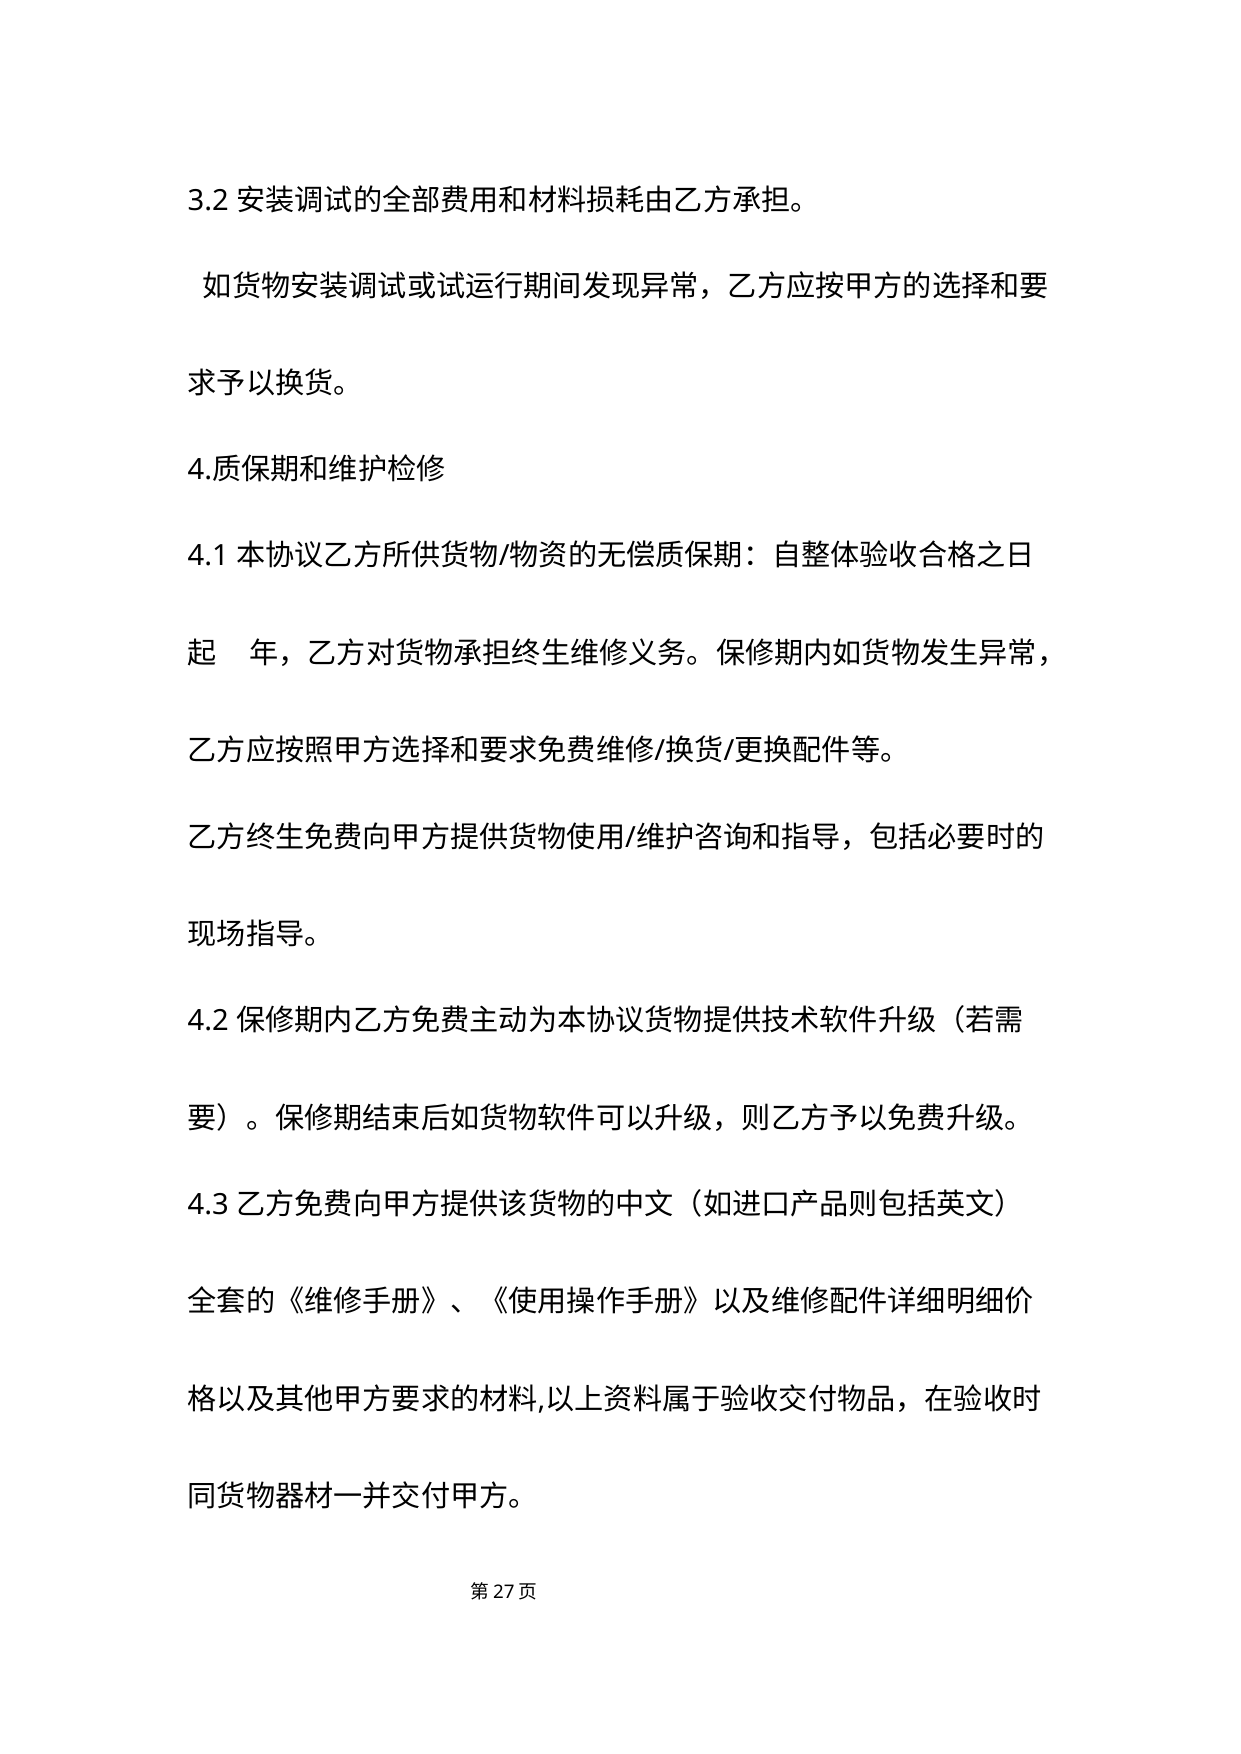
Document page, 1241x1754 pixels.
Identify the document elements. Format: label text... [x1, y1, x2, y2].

text 4.质保期和维护检修 [187, 434, 1053, 499]
text 4.1 本协议乙方所供货物/物资的无偿质保期：自整体验收合格之日起 年，乙方对货物承担终生维修义务。保修期内如货物发生异常，乙方应按照甲方选择和要求免费维修/换货/更换配件等。 [187, 521, 1053, 781]
text 4.3 乙方免费向甲方提供该货物的中文（如进口产品则包括英文）全套的《维修手册》、《使用操作手册》以及维修配件详细明细价格以及其他甲方要求的材料,以上资料属于验收交付物品，在验收时同货物器材一并交付甲方。 [187, 1169, 1053, 1527]
text 3.2 安装调试的全部费用和材料损耗由乙方承担。 [187, 165, 1053, 230]
text 如货物安装调试或试运行期间发现异常，乙方应按甲方的选择和要求予以换货。 [187, 251, 1053, 413]
text 4.2 保修期内乙方免费主动为本协议货物提供技术软件升级（若需要）。保修期结束后如货物软件可以升级，则乙方予以免费升级。 [187, 986, 1053, 1148]
text 乙方终生免费向甲方提供货物使用/维护咨询和指导，包括必要时的现场指导。 [187, 802, 1053, 964]
